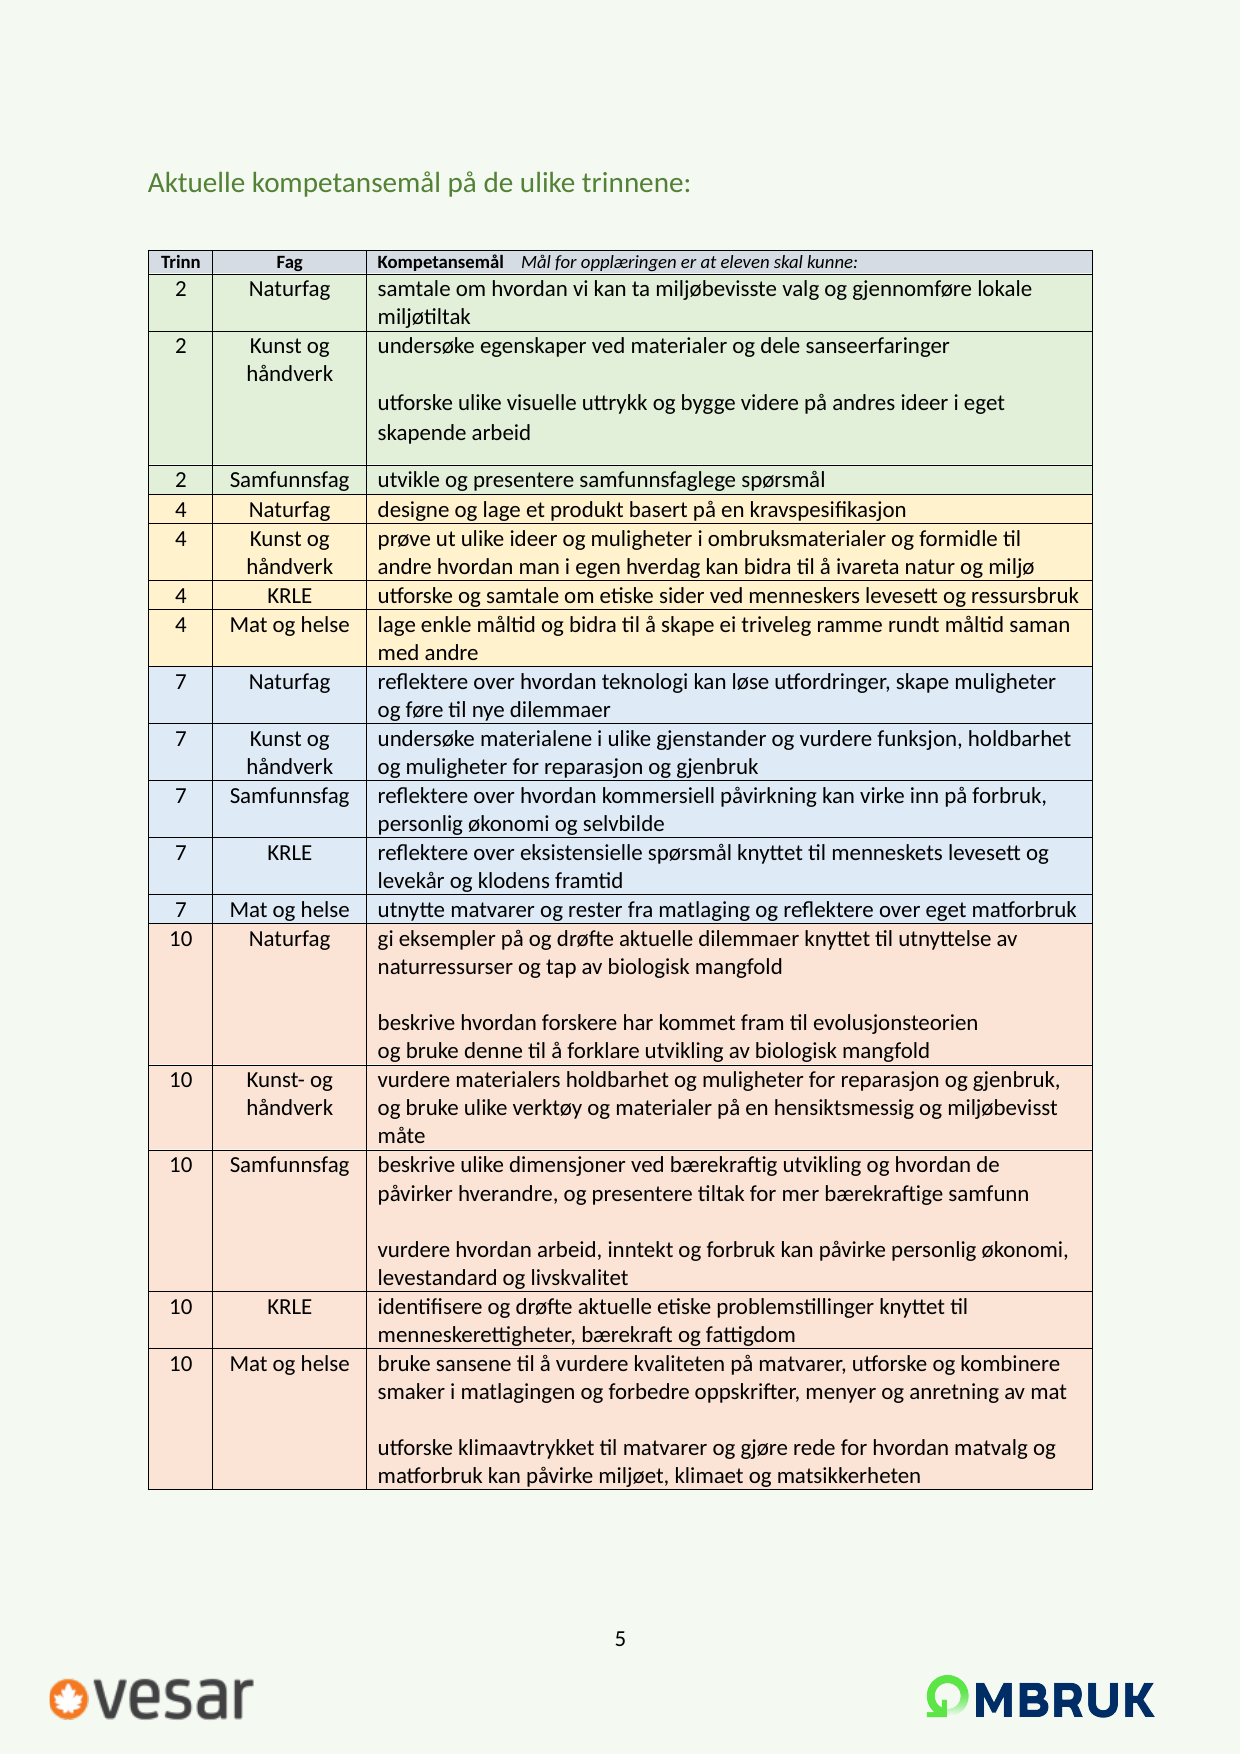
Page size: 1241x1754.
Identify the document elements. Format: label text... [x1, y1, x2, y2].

table_cell 4 [149, 495, 212, 523]
table_cell 4 [149, 581, 212, 609]
table_cell Naturfag [213, 495, 366, 523]
table_cell 2 [149, 466, 212, 494]
table_header Fag [213, 251, 366, 273]
table_cell 10 [149, 1292, 212, 1348]
subtitle Aktuelle kompetansemål på de ulike trinnene: [148, 164, 1093, 238]
table_cell reflektere over eksistensielle spørsmål knyttet til menneskets levesett og levekår og klodens framtid [367, 838, 1092, 894]
table_cell Kunst og håndverk [213, 524, 366, 580]
table_cell 7 [149, 724, 212, 780]
table_cell 4 [149, 524, 212, 580]
table_cell 7 [149, 667, 212, 723]
table_cell 2 [149, 275, 212, 331]
table_cell KRLE [213, 1292, 366, 1348]
table_cell 7 [149, 781, 212, 837]
table_cell samtale om hvordan vi kan ta miljøbevisste valg og gjennomføre lokale miljøtiltak [367, 275, 1092, 331]
table_cell Samfunnsfag [213, 466, 366, 494]
table_cell KRLE [213, 838, 366, 894]
table_cell reflektere over hvordan teknologi kan løse utfordringer, skape muligheter og føre til nye dilemmaer [367, 667, 1092, 723]
table_cell 4 [149, 610, 212, 666]
table_cell Samfunnsfag [213, 1151, 366, 1291]
table_header Kompetansemål Mål for opplæringen er at eleven skal kunne: [367, 251, 1092, 273]
table_cell 2 [149, 332, 212, 464]
picture [49, 1668, 254, 1728]
table_cell 7 [149, 895, 212, 923]
table_cell reflektere over hvordan kommersiell påvirkning kan virke inn på forbruk, personlig økonomi og selvbilde [367, 781, 1092, 837]
table_cell Kunst og håndverk [213, 724, 366, 780]
table_cell undersøke materialene i ulike gjenstander og vurdere funksjon, holdbarhet og muligheter for reparasjon og gjenbruk [367, 724, 1092, 780]
table_cell Naturfag [213, 275, 366, 331]
table_cell Naturfag [213, 667, 366, 723]
table_cell Kunst- og håndverk [213, 1066, 366, 1149]
table_cell bruke sansene til å vurdere kvaliteten på matvarer, utforske og kombinere smaker i matlagingen og forbedre oppskrifter, menyer og anretning av mat utforske klimaavtrykket til matvarer og gjøre rede for hvordan matvalg og matforbruk kan påvirke miljøet, klimaet og matsikkerheten [367, 1349, 1092, 1489]
table_cell gi eksempler på og drøfte aktuelle dilemmaer knyttet til utnyttelse av naturressurser og tap av biologisk mangfold beskrive hvordan forskere har kommet fram til evolusjonsteorien og bruke denne til å forklare utvikling av biologisk mangfold [367, 924, 1092, 1064]
table_cell Kunst og håndverk [213, 332, 366, 464]
table_cell Mat og helse [213, 1349, 366, 1489]
table_cell Mat og helse [213, 895, 366, 923]
table_cell lage enkle måltid og bidra til å skape ei triveleg ramme rundt måltid saman med andre [367, 610, 1092, 666]
table_cell undersøke egenskaper ved materialer og dele sanseerfaringer utforske ulike visuelle uttrykk og bygge videre på andres ideer i eget skapende arbeid [367, 332, 1092, 464]
table_cell 7 [149, 838, 212, 894]
table_cell utnytte matvarer og rester fra matlaging og reflektere over eget matforbruk [367, 895, 1092, 923]
table_cell 10 [149, 924, 212, 1064]
table_cell vurdere materialers holdbarhet og muligheter for reparasjon og gjenbruk, og bruke ulike verktøy og materialer på en hensiktsmessig og miljøbevisst måte [367, 1066, 1092, 1149]
table_cell identifisere og drøfte aktuelle etiske problemstillinger knyttet til menneskerettigheter, bærekraft og fattigdom [367, 1292, 1092, 1348]
table_cell beskrive ulike dimensjoner ved bærekraftig utvikling og hvordan de påvirker hverandre, og presentere tiltak for mer bærekraftige samfunn vurdere hvordan arbeid, inntekt og forbruk kan påvirke personlig økonomi, levestandard og livskvalitet [367, 1151, 1092, 1291]
table_cell 10 [149, 1066, 212, 1149]
table_cell prøve ut ulike ideer og muligheter i ombruksmaterialer og formidle til andre hvordan man i egen hverdag kan bidra til å ivareta natur og miljø [367, 524, 1092, 580]
table_cell Mat og helse [213, 610, 366, 666]
table_cell Naturfag [213, 924, 366, 1064]
table_cell 10 [149, 1349, 212, 1489]
table_cell utforske og samtale om etiske sider ved menneskers levesett og ressursbruk [367, 581, 1092, 609]
table_cell utvikle og presentere samfunnsfaglege spørsmål [367, 466, 1092, 494]
table_header Trinn [149, 251, 212, 273]
table_cell 10 [149, 1151, 212, 1291]
table_cell Samfunnsfag [213, 781, 366, 837]
table_cell KRLE [213, 581, 366, 609]
picture [911, 1667, 1167, 1726]
table_cell designe og lage et produkt basert på en kravspesifikasjon [367, 495, 1092, 523]
